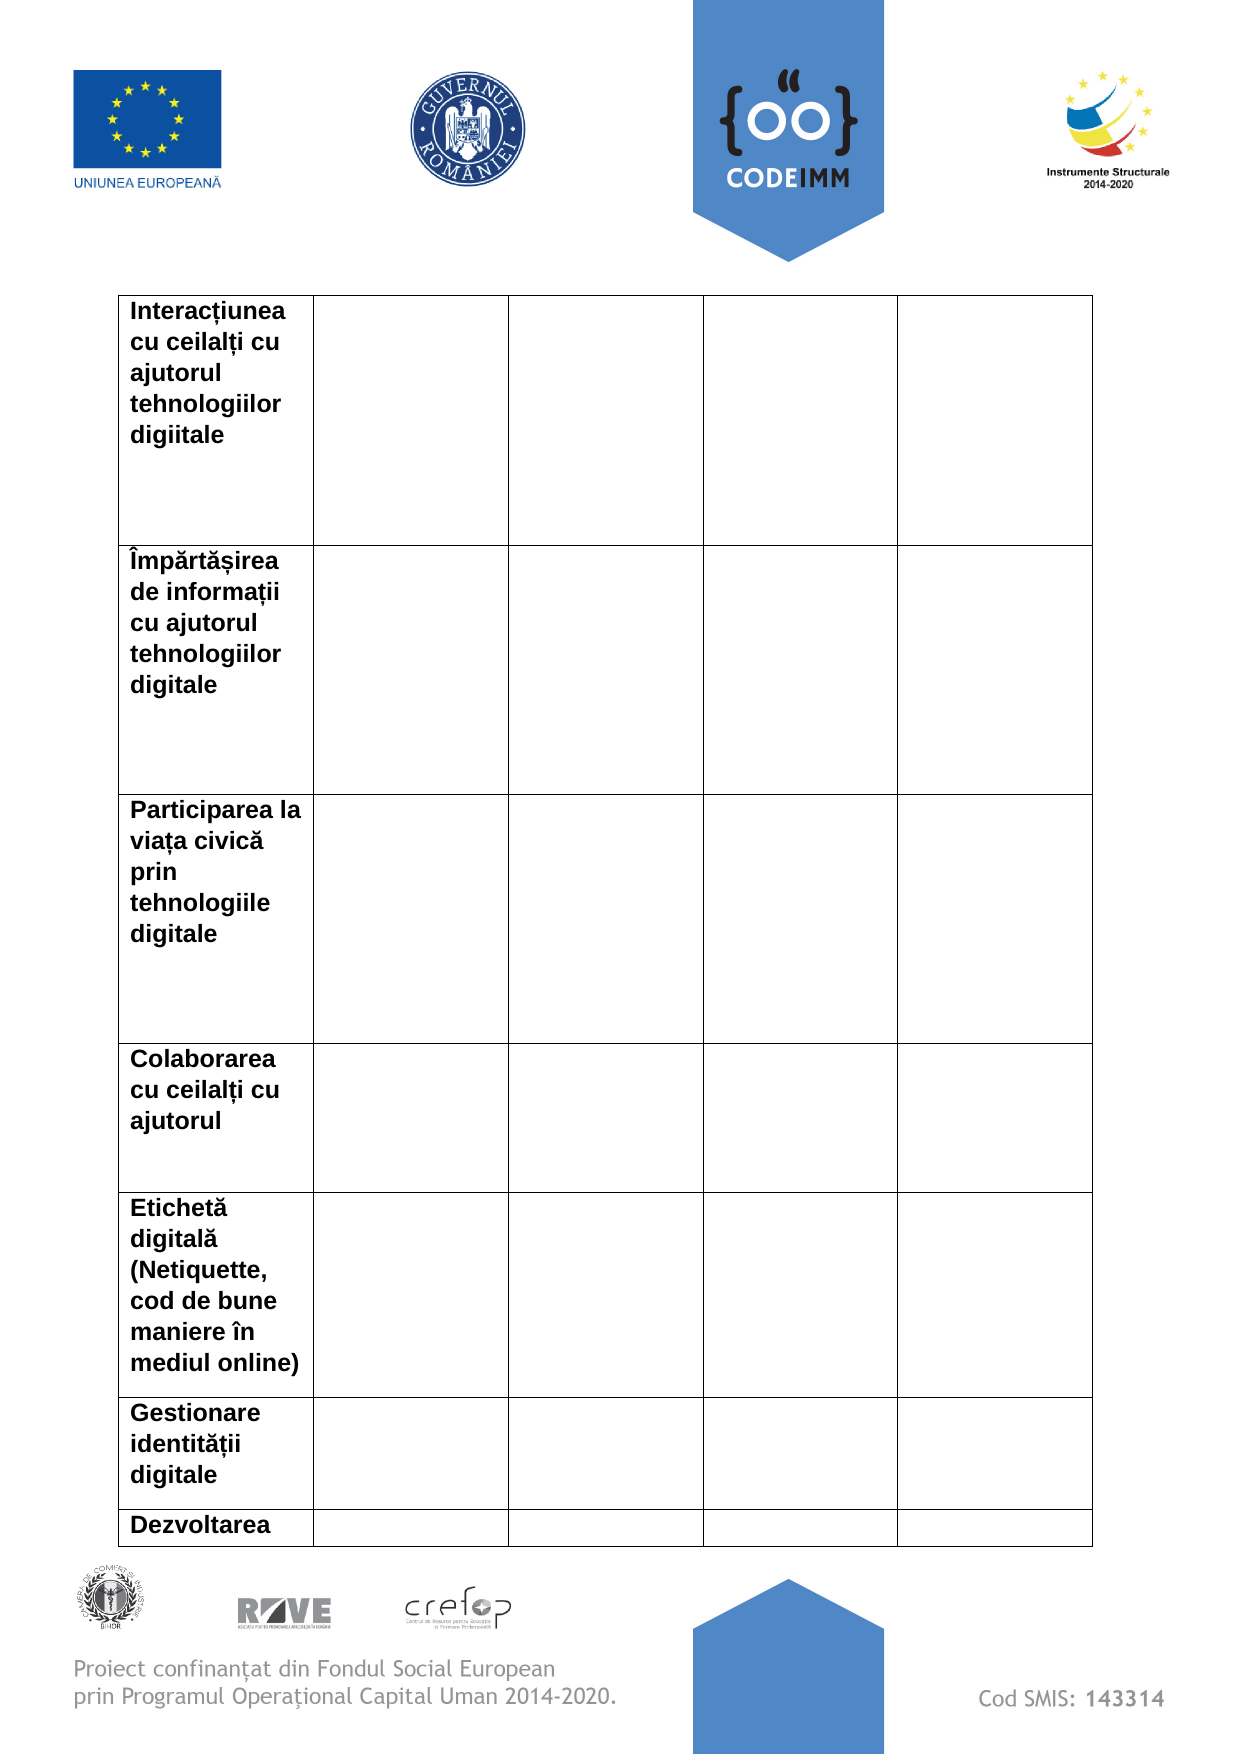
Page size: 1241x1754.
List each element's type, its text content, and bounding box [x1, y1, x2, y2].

table_cell [509, 1193, 703, 1397]
table_cell [509, 296, 703, 544]
table_cell Împărtășirea de informații cu ajutorul tehnologiilor digitale [119, 546, 313, 794]
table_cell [119, 1510, 313, 1546]
table_cell [314, 1510, 508, 1546]
table_cell [314, 296, 508, 544]
table_cell [509, 1044, 703, 1192]
table_cell [314, 546, 508, 794]
table_cell [704, 1044, 897, 1192]
table_cell [509, 1398, 703, 1509]
table_cell [704, 1193, 897, 1397]
table_cell [898, 1510, 1092, 1546]
picture [0, 0, 1241, 1754]
table_cell [314, 1193, 508, 1397]
table_cell Etichetă digitală (Netiquette, cod de bune maniere în mediul online) [119, 1193, 313, 1397]
table_cell [898, 1398, 1092, 1509]
table_cell [509, 546, 703, 794]
table_cell [898, 795, 1092, 1043]
table_cell [314, 795, 508, 1043]
table_cell [704, 546, 897, 794]
table_cell [704, 795, 897, 1043]
table_cell [704, 1398, 897, 1509]
table_cell Gestionare identității digitale [119, 1398, 313, 1509]
table_cell [509, 795, 703, 1043]
table_cell [898, 546, 1092, 794]
table_cell Interacțiunea cu ceilalți cu ajutorul tehnologiilor digiitale [119, 296, 313, 544]
table_cell [898, 1193, 1092, 1397]
table_cell [314, 1044, 508, 1192]
table_cell [898, 1044, 1092, 1192]
table_cell Participarea la viața civică prin tehnologiile digitale [119, 795, 313, 1043]
table_cell Colaborarea cu ceilalți cu ajutorul [119, 1044, 313, 1192]
table_cell [314, 1398, 508, 1509]
table_cell [704, 296, 897, 544]
table_cell [704, 1510, 897, 1546]
table_cell [898, 296, 1092, 544]
table_cell [509, 1510, 703, 1546]
